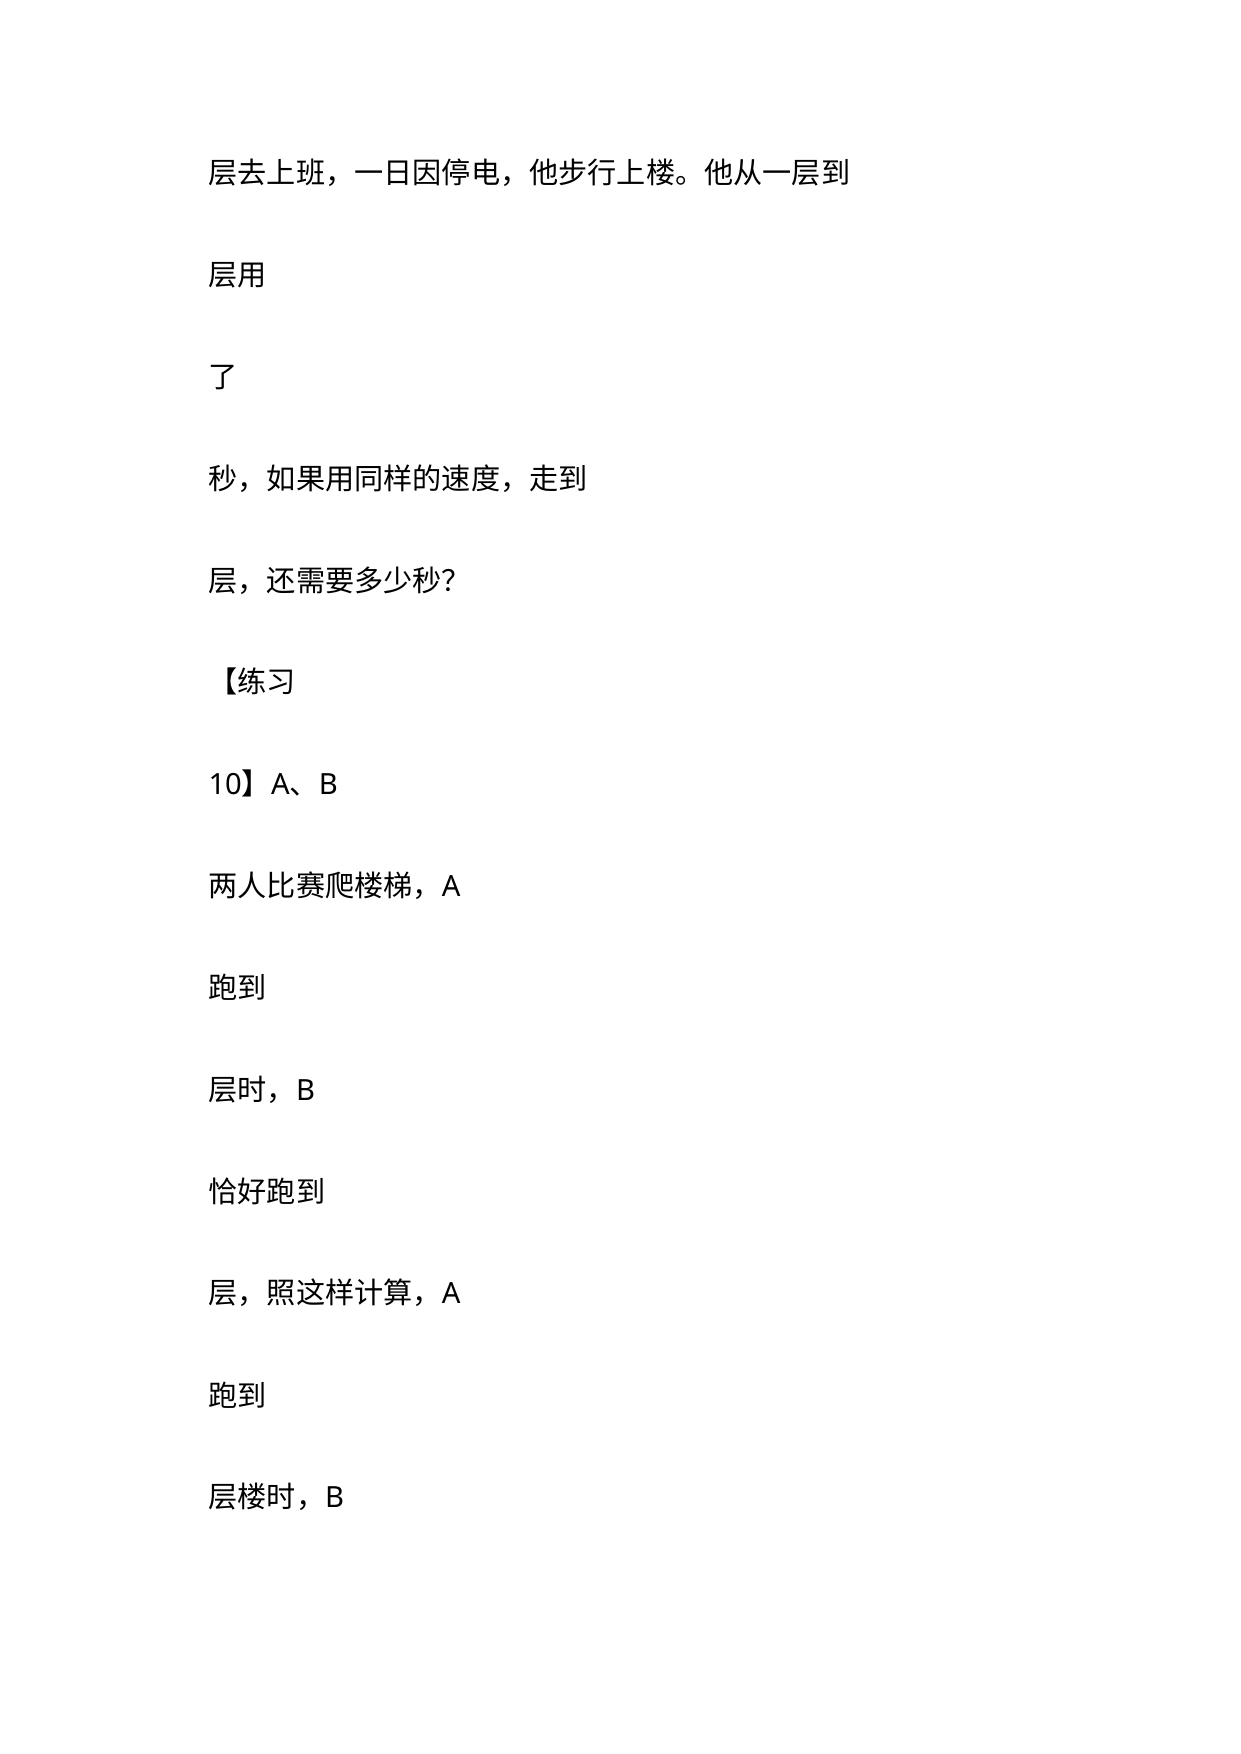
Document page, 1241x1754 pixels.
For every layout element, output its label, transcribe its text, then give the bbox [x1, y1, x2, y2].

text 层用 [150, 252, 1090, 294]
text 了 [150, 353, 1090, 396]
text 跑到 [150, 1372, 1090, 1414]
text 层，还需要多少秒？ [150, 557, 1090, 599]
text 层时，B [150, 1066, 1090, 1109]
text 【练习 [150, 659, 1090, 701]
text 层去上班，一日因停电，他步行上楼。他从一层到 [150, 150, 1090, 192]
text 恰好跑到 [150, 1168, 1090, 1211]
text 跑到 [150, 964, 1090, 1007]
text 10】A、B [150, 761, 1090, 803]
text 两人比赛爬楼梯，A [150, 863, 1090, 905]
text 层楼时，B [150, 1474, 1090, 1516]
text 层，照这样计算，A [150, 1270, 1090, 1312]
text 秒，如果用同样的速度，走到 [150, 455, 1090, 498]
